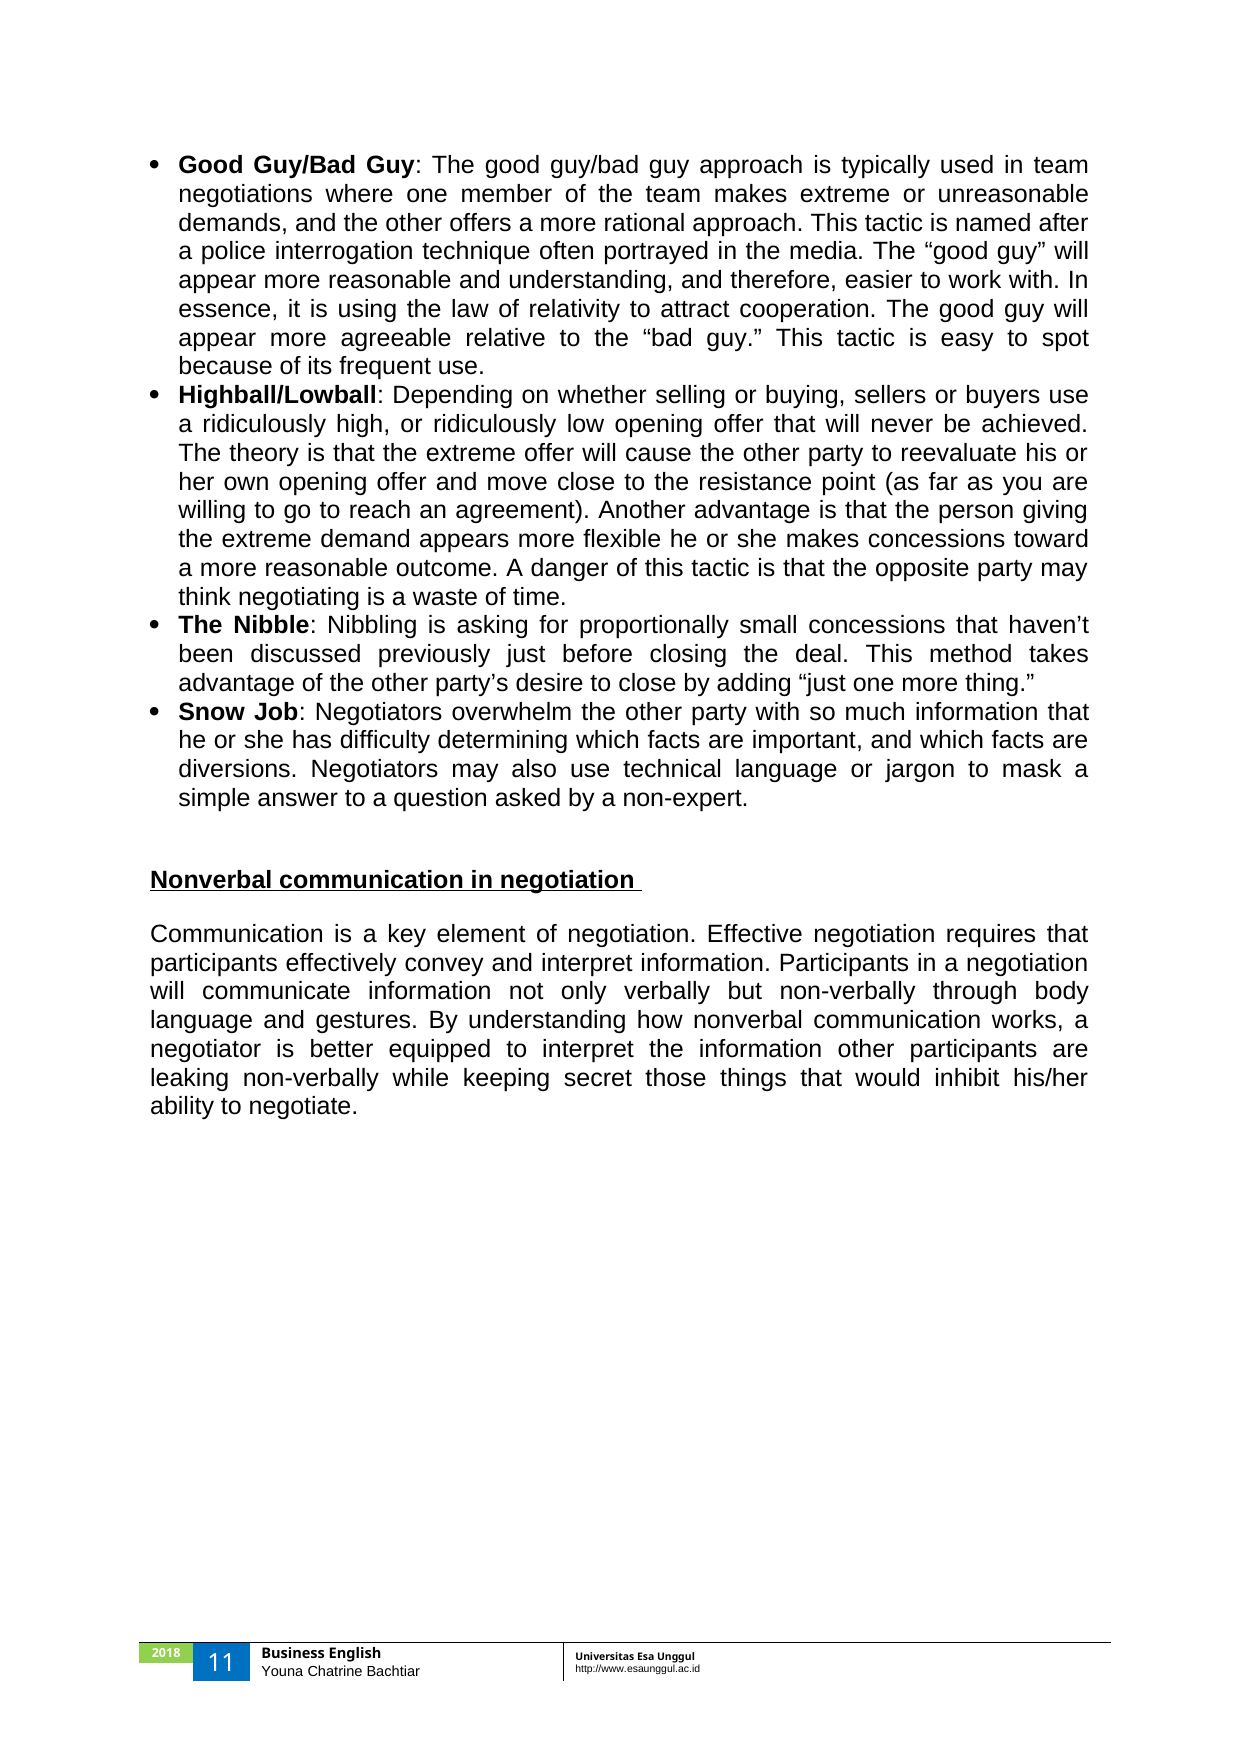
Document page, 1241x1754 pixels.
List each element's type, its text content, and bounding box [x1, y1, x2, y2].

text Nonverbal communication in negotiation [150, 865, 1090, 894]
list Good Guy/Bad Guy: The good guy/bad guy approach is typically used in team negotiations where one member of the team makes extreme or unreasonable demands, and the other offers a more rational approach. This tactic is named after a police interrogation technique often portrayed in the media. The “good guy” will appear more reasonable and understanding, and therefore, easier to work with. In essence, it is using the law of relativity to attract cooperation. The good guy will appear more agreeable relative to the “bad guy.” This tactic is easy to spot because of its frequent use. [150, 150, 1090, 380]
list Snow Job: Negotiators overwhelm the other party with so much information that he or she has difficulty determining which facts are important, and which facts are diversions. Negotiators may also use technical language or jargon to mask a simple answer to a question asked by a non-expert. [150, 697, 1090, 812]
list The Nibble: Nibbling is asking for proportionally small concessions that haven’t been discussed previously just before closing the deal. This method takes advantage of the other party’s desire to close by adding “just one more thing.” [150, 610, 1090, 697]
text Communication is a key element of negotiation. Effective negotiation requires that participants effectively convey and interpret information. Participants in a negotiation will communicate information not only verbally but non-verbally through body language and gestures. By understanding how nonverbal communication works, a negotiator is better equipped to interpret the information other participants are leaking non-verbally while keeping secret those things that would inhibit his/her ability to negotiate. [150, 919, 1090, 1120]
list Highball/Lowball: Depending on whether selling or buying, sellers or buyers use a ridiculously high, or ridiculously low opening offer that will never be achieved. The theory is that the extreme offer will cause the other party to reevaluate his or her own opening offer and move close to the resistance point (as far as you are willing to go to reach an agreement). Another advantage is that the person giving the extreme demand appears more flexible he or she makes concessions toward a more reasonable outcome. A danger of this tactic is that the opposite party may think negotiating is a waste of time. [150, 380, 1090, 610]
